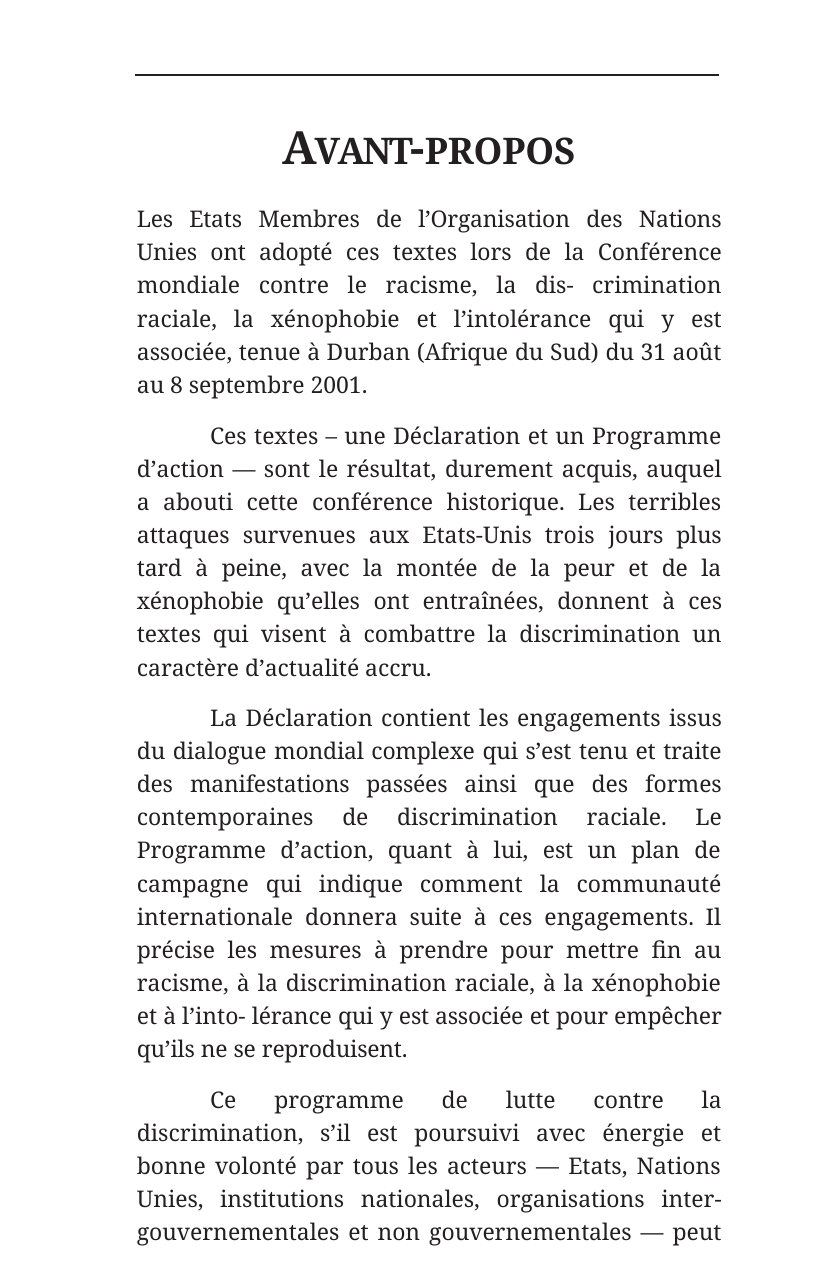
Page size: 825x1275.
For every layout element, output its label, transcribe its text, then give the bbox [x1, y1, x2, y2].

text Les Etats Membres de l’Organisation des Nations Unies ont adopté ces textes lors de la Conférence mondiale contre le racisme, la dis- crimination raciale, la xénophobie et l’intolérance qui y est associée, tenue à Durban (Afrique du Sud) du 31 août au 8 septembre 2001. [137, 203, 722, 400]
text Avant-propos [97, 115, 761, 178]
text Ces textes – une Déclaration et un Programme d’action — sont le résultat, durement acquis, auquel a abouti cette conférence historique. Les terribles attaques survenues aux Etats-Unis trois jours plus tard à peine, avec la montée de la peur et de la xénophobie qu’elles ont entraînées, donnent à ces textes qui visent à combattre la discrimination un caractère d’actualité accru. [137, 419, 722, 683]
text La Déclaration contient les engagements issus du dialogue mondial complexe qui s’est tenu et traite des manifestations passées ainsi que des formes contemporaines de discrimination raciale. Le Programme d’action, quant à lui, est un plan de campagne qui indique comment la communauté internationale donnera suite à ces engagements. Il précise les mesures à prendre pour mettre fin au racisme, à la discrimination raciale, à la xénophobie et à l’into- lérance qui y est associée et pour empêcher qu’ils ne se reproduisent. [137, 702, 722, 1064]
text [137, 1084, 722, 1247]
